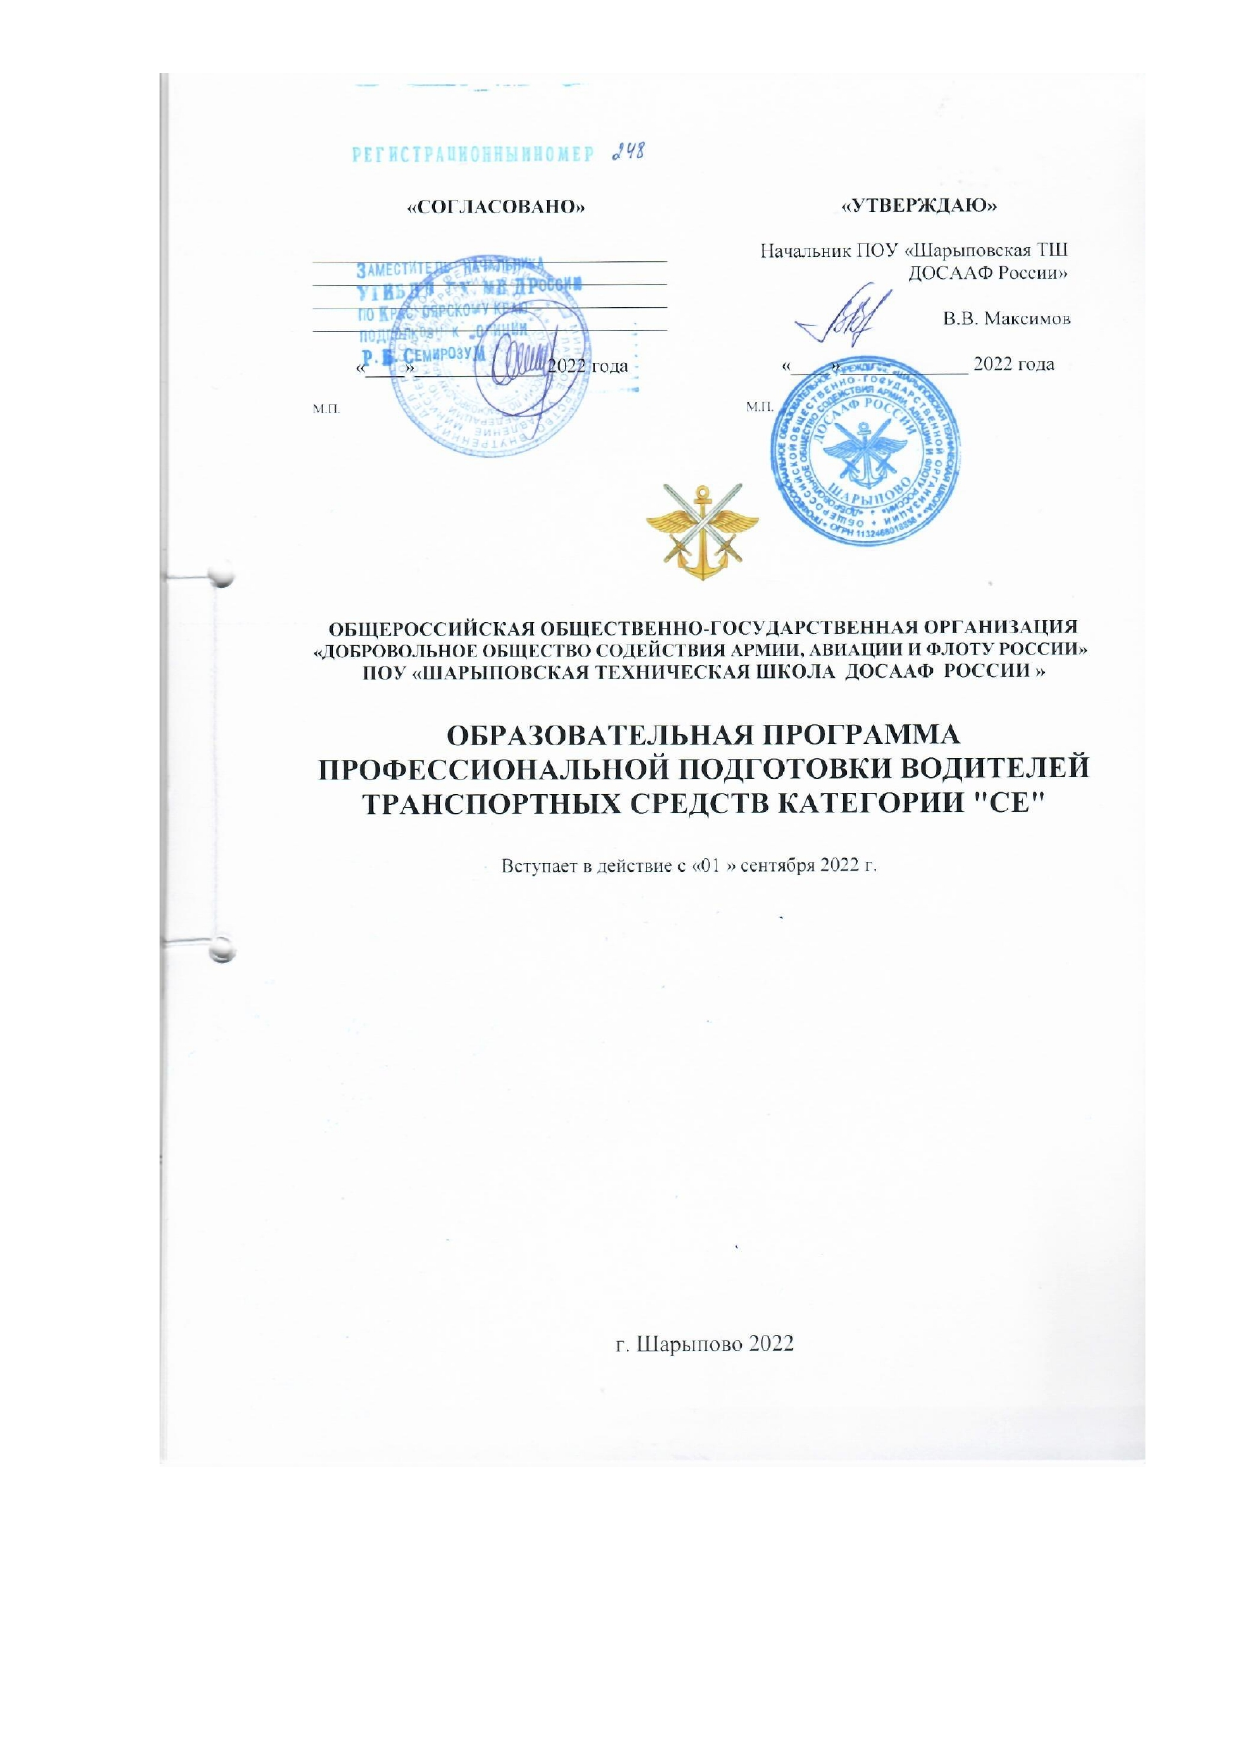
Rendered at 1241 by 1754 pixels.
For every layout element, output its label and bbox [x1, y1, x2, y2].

picture [159, 73, 1146, 1467]
